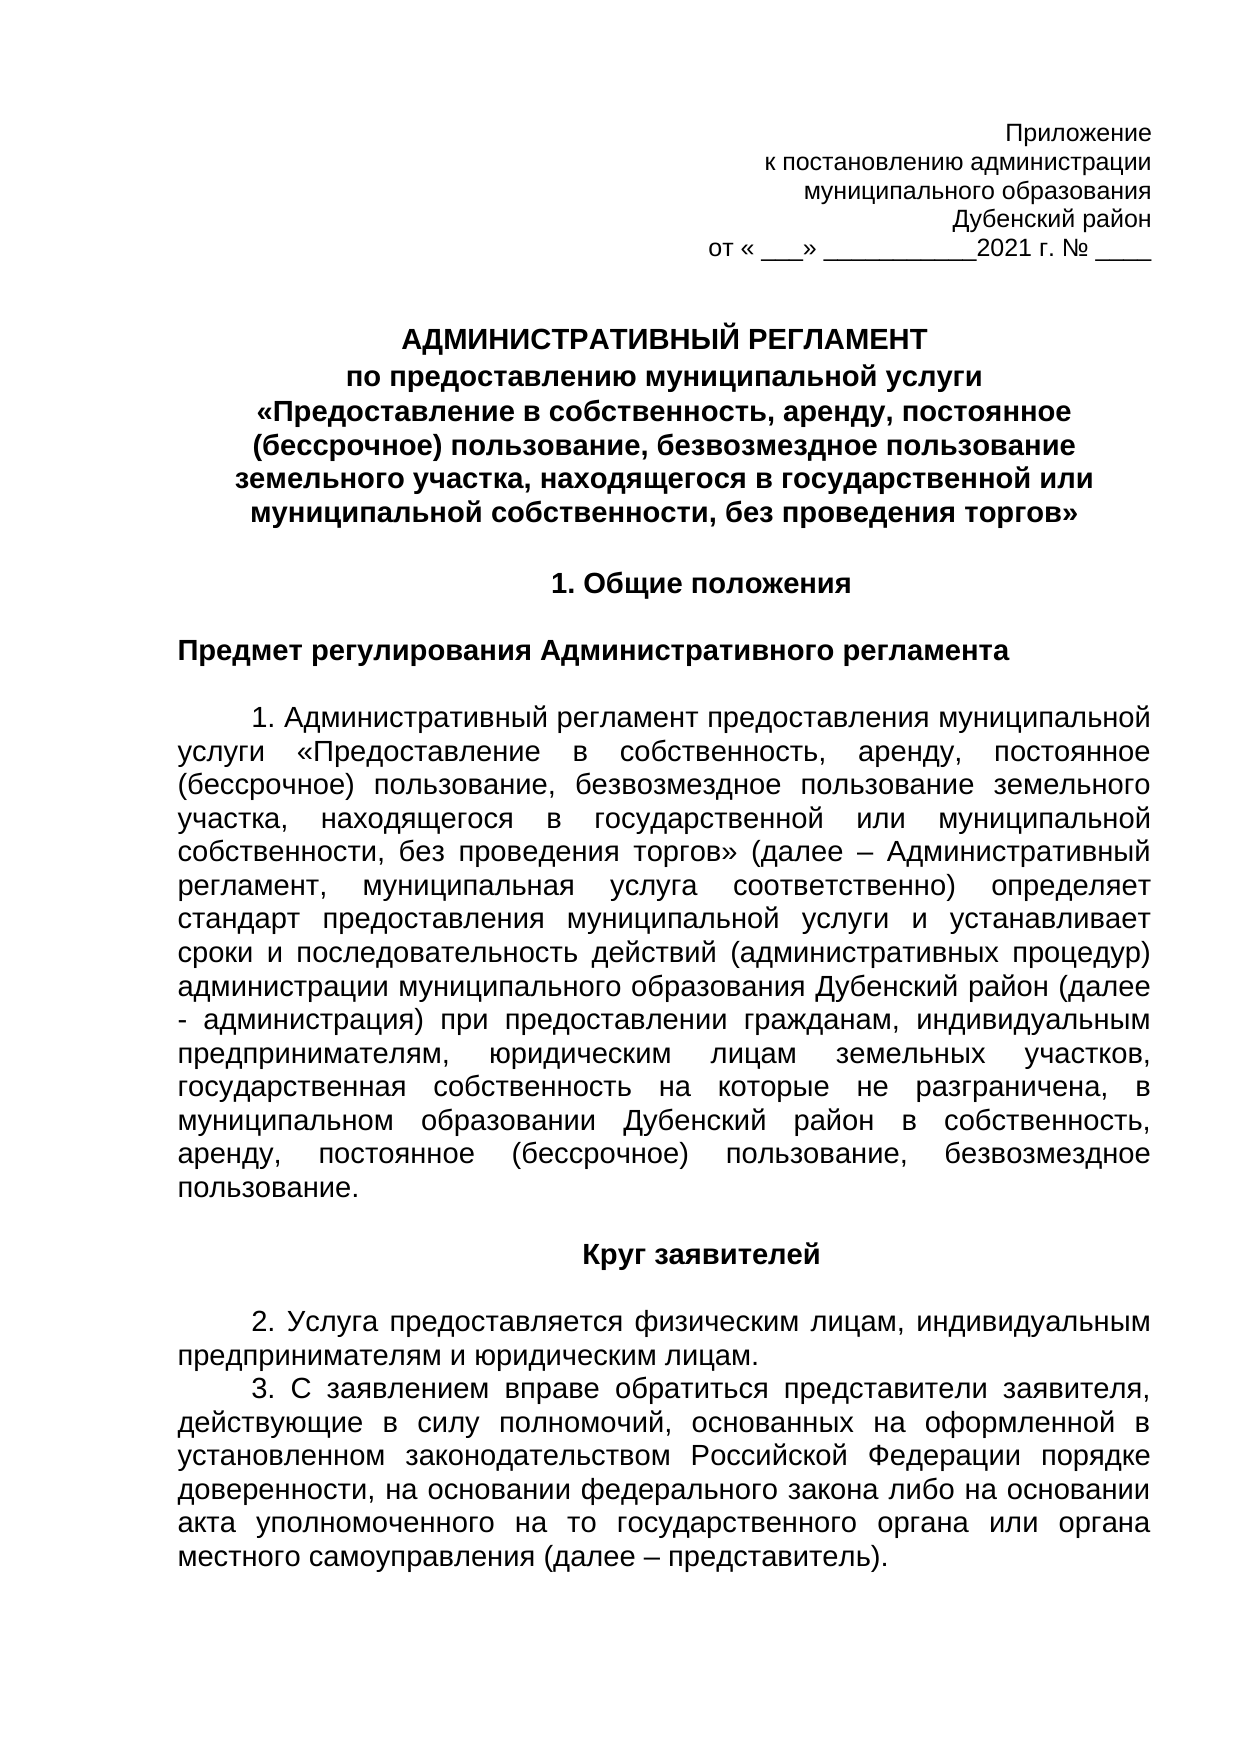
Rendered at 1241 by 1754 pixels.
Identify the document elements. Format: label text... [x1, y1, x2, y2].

text к постановлению администрации [177, 147, 1152, 176]
text от « ___» ___________2021 г. № ____ [177, 233, 1152, 262]
text Круг заявителей [177, 1237, 1152, 1270]
text 1. Общие положения [177, 566, 1152, 599]
list Предмет регулирования Административного регламента [177, 633, 1152, 667]
text 2. Услуга предоставляется физическим лицам, индивидуальным предпринимателям и юридическим лицам. [177, 1304, 1152, 1371]
text АДМИНИСТРАТИВНЫЙ РЕГЛАМЕНТ [177, 319, 1152, 357]
text 3. С заявлением вправе обратиться представители заявителя, действующие в силу полномочий, основанных на оформленной в установленном законодательством Российской Федерации порядке доверенности, на основании федерального закона либо на основании акта уполномоченного на то государственного органа или органа местного самоуправления (далее – представитель). [177, 1371, 1152, 1572]
text муниципального образования [177, 176, 1152, 204]
text Дубенский район [177, 204, 1152, 233]
text по предоставлению муниципальной услуги [177, 357, 1152, 394]
text «Предоставление в собственность, аренду, постоянное (бессрочное) пользование, безвозмездное пользование земельного участка, находящегося в государственной или муниципальной собственности, без проведения торгов» [177, 394, 1152, 528]
text 1. Административный регламент предоставления муниципальной услуги «Предоставление в собственность, аренду, постоянное (бессрочное) пользование, безвозмездное пользование земельного участка, находящегося в государственной или муниципальной собственности, без проведения торгов» (далее – Административный регламент, муниципальная услуга соответственно) определяет стандарт предоставления муниципальной услуги и устанавливает сроки и последовательность действий (административных процедур) администрации муниципального образования Дубенский район (далее - администрация) при предоставлении гражданам, индивидуальным предпринимателям, юридическим лицам земельных участков, государственная собственность на которые не разграничена, в муниципальном образовании Дубенский район в собственность, аренду, постоянное (бессрочное) пользование, безвозмездное пользование. [177, 700, 1152, 1203]
text Приложение [177, 118, 1152, 147]
